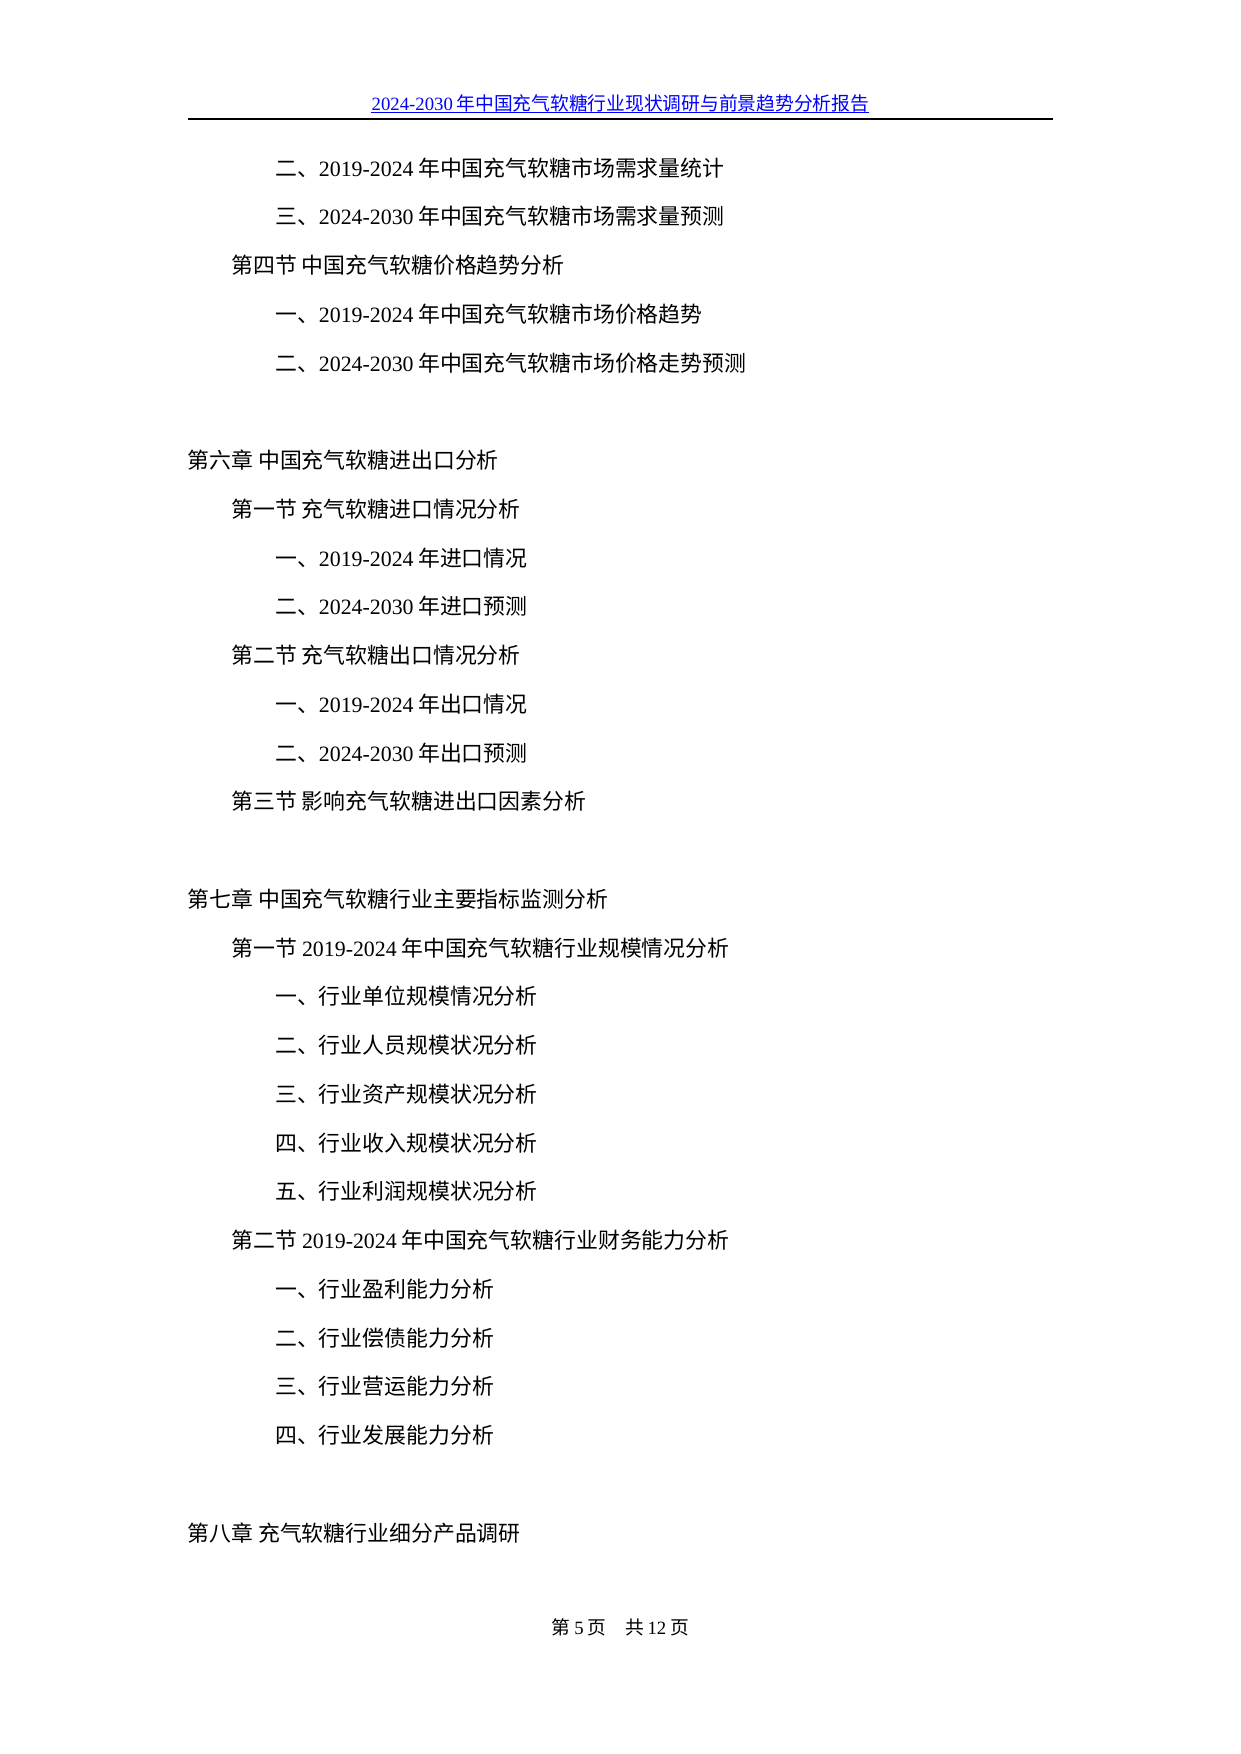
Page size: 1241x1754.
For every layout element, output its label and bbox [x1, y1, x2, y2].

text [187, 150, 1053, 1548]
